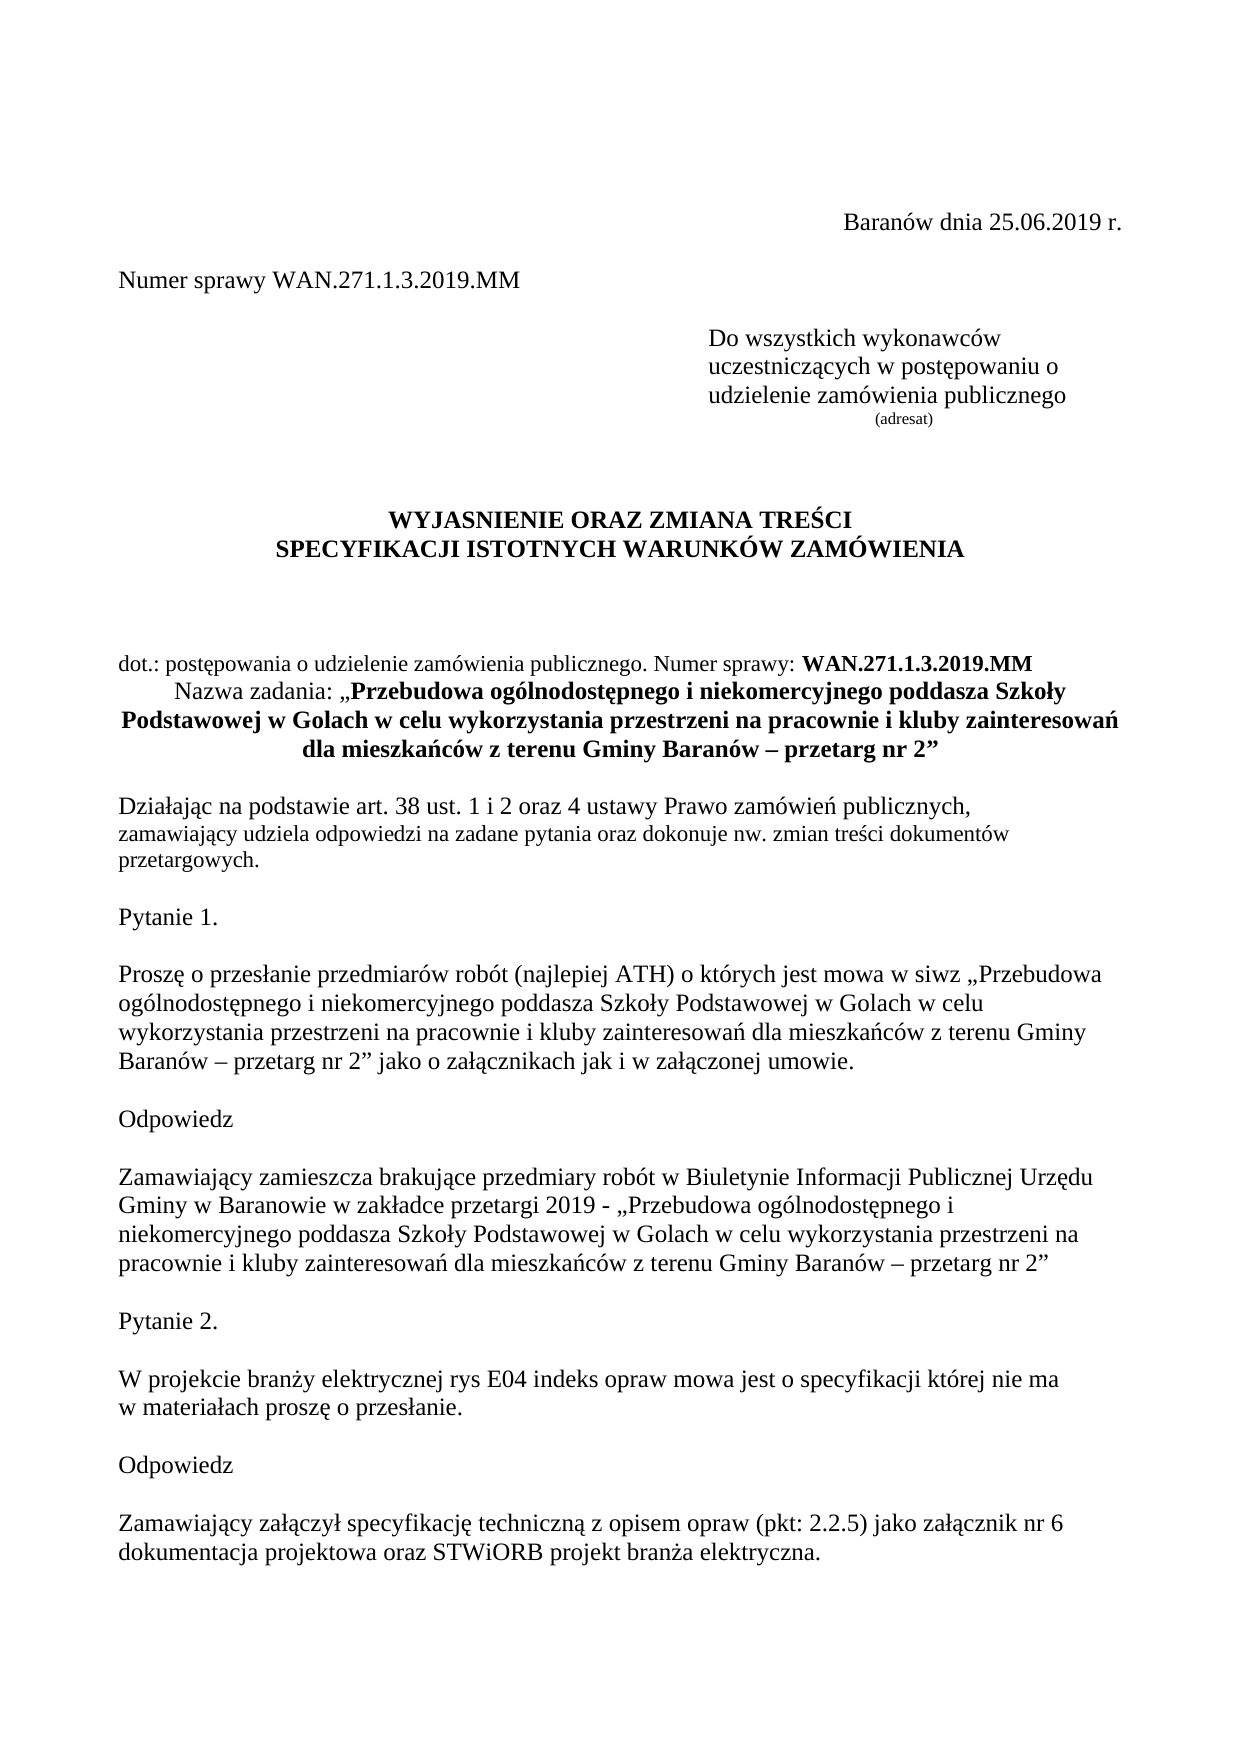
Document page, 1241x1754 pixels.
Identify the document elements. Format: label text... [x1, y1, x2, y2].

text Pytanie 2. [118, 1306, 1122, 1334]
text Pytanie 1. [118, 902, 1122, 930]
text Proszę o przesłanie przedmiarów robót (najlepiej ATH) o których jest mowa w siwz „Przebudowa ogólnodostępnego i niekomercyjnego poddasza Szkoły Podstawowej w Golach w celu wykorzystania przestrzeni na pracownie i kluby zainteresowań dla mieszkańców z terenu Gminy Baranów – przetarg nr 2” jako o załącznikach jak i w załączonej umowie. [118, 959, 1122, 1074]
text dot.: postępowania o udzielenie zamówienia publicznego. Numer sprawy: WAN.271.1.3.2019.MM [915, 650, 1122, 676]
text Odpowiedz [118, 1104, 1122, 1132]
text dot.: postępowania o udzielenie zamówienia publicznego. Numer sprawy: WAN.271.1.3.2019.MM [118, 650, 802, 676]
text Działając na podstawie art. 38 ust. 1 i 2 oraz 4 ustawy Prawo zamówień publicznych, [118, 791, 1122, 820]
text Numer sprawy WAN.271.1.3.2019.MM [118, 265, 1122, 293]
text Odpowiedz [118, 1450, 1122, 1479]
text Zamawiający zamieszcza brakujące przedmiary robót w Biuletynie Informacji Publicznej Urzędu Gminy w Baranowie w zakładce przetargi 2019 - „Przebudowa ogólnodostępnego i niekomercyjnego poddasza Szkoły Podstawowej w Golach w celu wykorzystania przestrzeni na pracownie i kluby zainteresowań dla mieszkańców z terenu Gminy Baranów – przetarg nr 2” [118, 1162, 1122, 1277]
text Nazwa zadania: „Przebudowa ogólnodostępnego i niekomercyjnego poddasza Szkoły Podstawowej w Golach w celu wykorzystania przestrzeni na pracownie i kluby zainteresowań dla mieszkańców z terenu Gminy Baranów – przetarg nr 2” [118, 676, 1122, 763]
text Zamawiający załączył specyfikację techniczną z opisem opraw (pkt: 2.2.5) jako załącznik nr 6 dokumentacja projektowa oraz STWiORB projekt branża elektryczna. [118, 1508, 1122, 1566]
text W projekcie branży elektrycznej rys E04 indeks opraw mowa jest o specyfikacji której nie ma w materiałach proszę o przesłanie. [118, 1364, 1122, 1421]
text zamawiający udziela odpowiedzi na zadane pytania oraz dokonuje nw. zmian treści dokumentów przetargowych. [118, 820, 1122, 873]
text Do wszystkich wykonawców uczestniczących w postępowaniu o udzielenie zamówienia publicznego (adresat) [708, 323, 1122, 428]
text Baranów dnia 25.06.2019 r. [118, 207, 1122, 236]
text WYJASNIENIE ORAZ ZMIANA TREŚCI SPECYFIKACJI ISTOTNYCH WARUNKÓW ZAMÓWIENIA [118, 506, 1122, 563]
